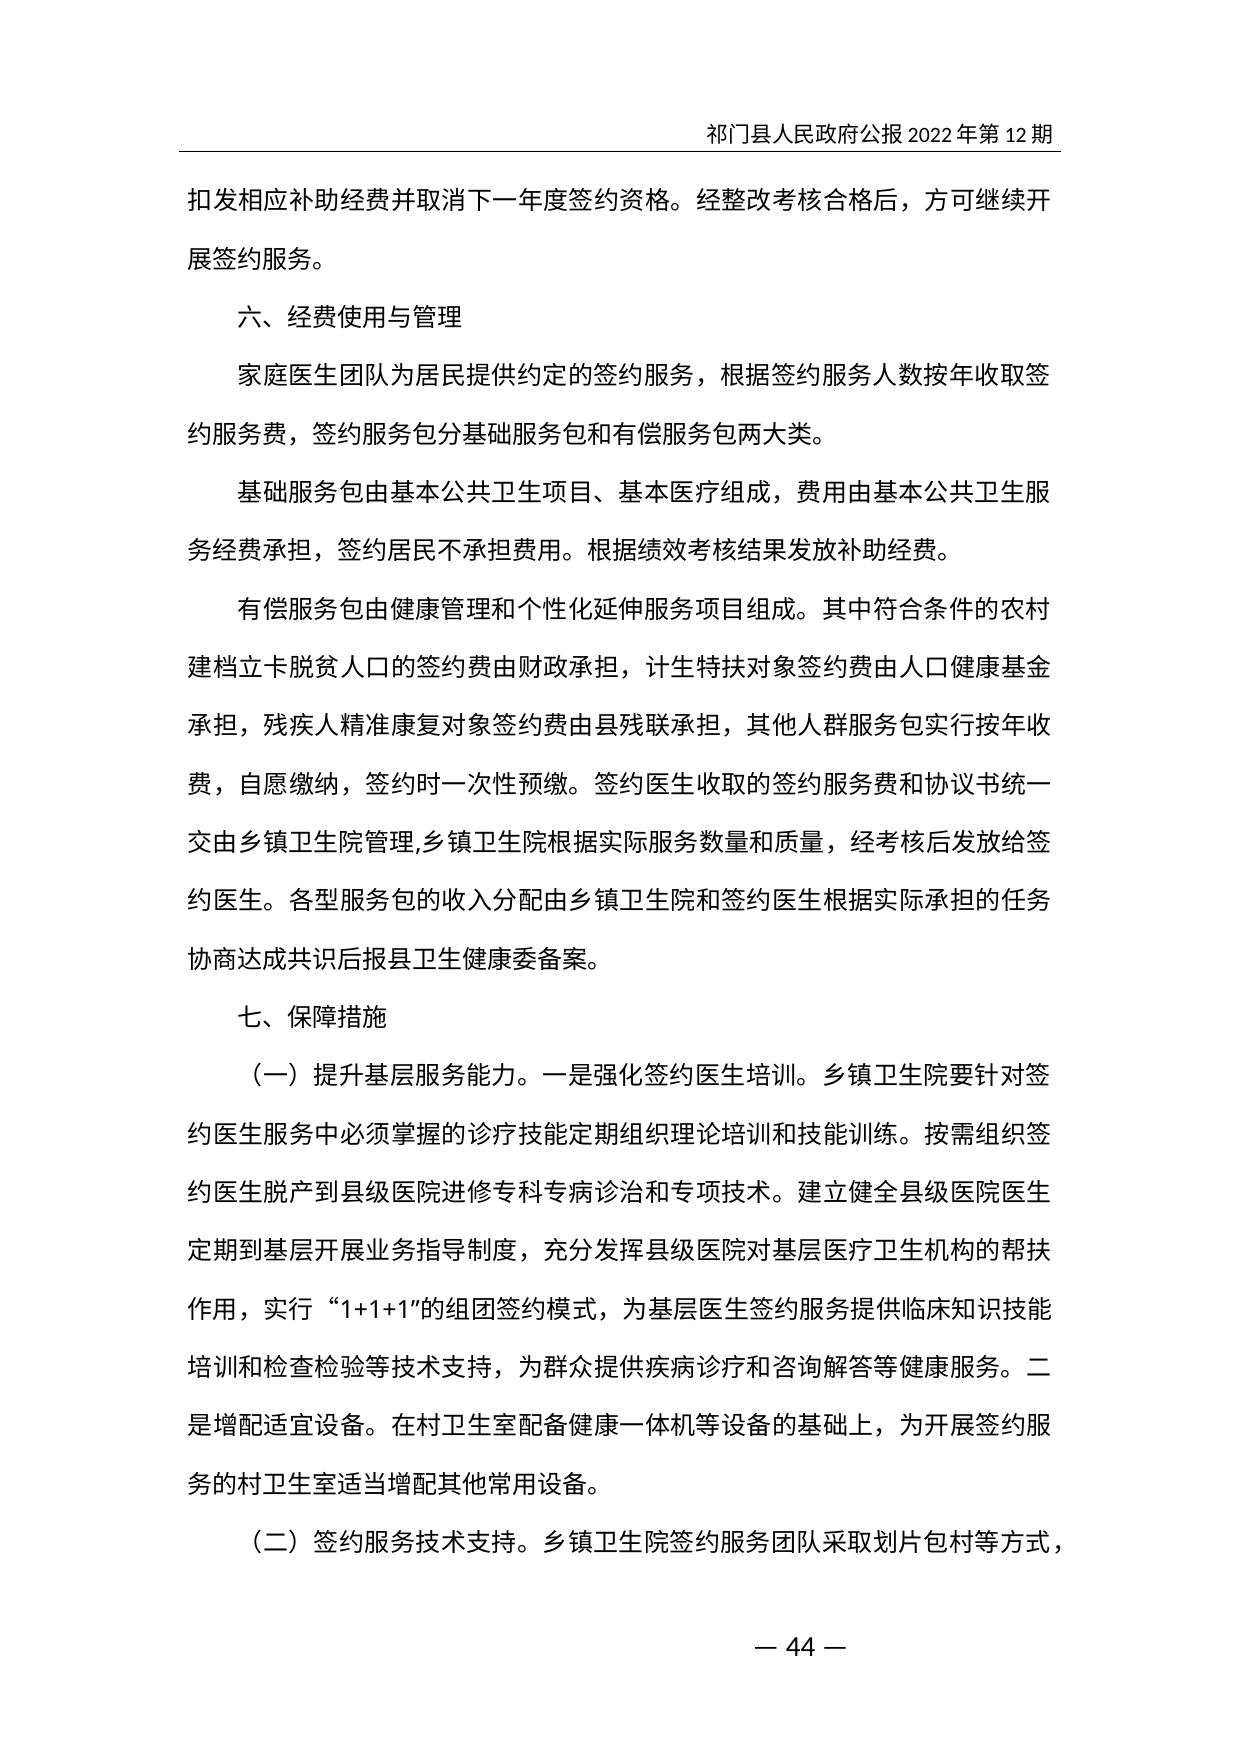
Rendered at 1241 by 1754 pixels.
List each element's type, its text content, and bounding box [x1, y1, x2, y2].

text 有偿服务包由健康管理和个性化延伸服务项目组成。其中符合条件的农村建档立卡脱贫人口的签约费由财政承担，计生特扶对象签约费由人口健康基金承担，残疾人精准康复对象签约费由县残联承担，其他人群服务包实行按年收费，自愿缴纳，签约时一次性预缴。签约医生收取的签约服务费和协议书统一交由乡镇卫生院管理,乡镇卫生院根据实际服务数量和质量，经考核后发放给签约医生。各型服务包的收入分配由乡镇卫生院和签约医生根据实际承担的任务协商达成共识后报县卫生健康委备案。 [187, 571, 1053, 980]
text 六、经费使用与管理 [187, 280, 1053, 338]
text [187, 1505, 1053, 1563]
text 基础服务包由基本公共卫生项目、基本医疗组成，费用由基本公共卫生服务经费承担，签约居民不承担费用。根据绩效考核结果发放补助经费。 [187, 455, 1053, 571]
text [187, 163, 1053, 280]
text 七、保障措施 [187, 980, 1053, 1038]
text （一）提升基层服务能力。一是强化签约医生培训。乡镇卫生院要针对签约医生服务中必须掌握的诊疗技能定期组织理论培训和技能训练。按需组织签约医生脱产到县级医院进修专科专病诊治和专项技术。建立健全县级医院医生定期到基层开展业务指导制度，充分发挥县级医院对基层医疗卫生机构的帮扶作用，实行“1+1+1”的组团签约模式，为基层医生签约服务提供临床知识技能培训和检查检验等技术支持，为群众提供疾病诊疗和咨询解答等健康服务。二是增配适宜设备。在村卫生室配备健康一体机等设备的基础上，为开展签约服务的村卫生室适当增配其他常用设备。 [187, 1038, 1053, 1505]
text 家庭医生团队为居民提供约定的签约服务，根据签约服务人数按年收取签约服务费，签约服务包分基础服务包和有偿服务包两大类。 [187, 338, 1053, 455]
